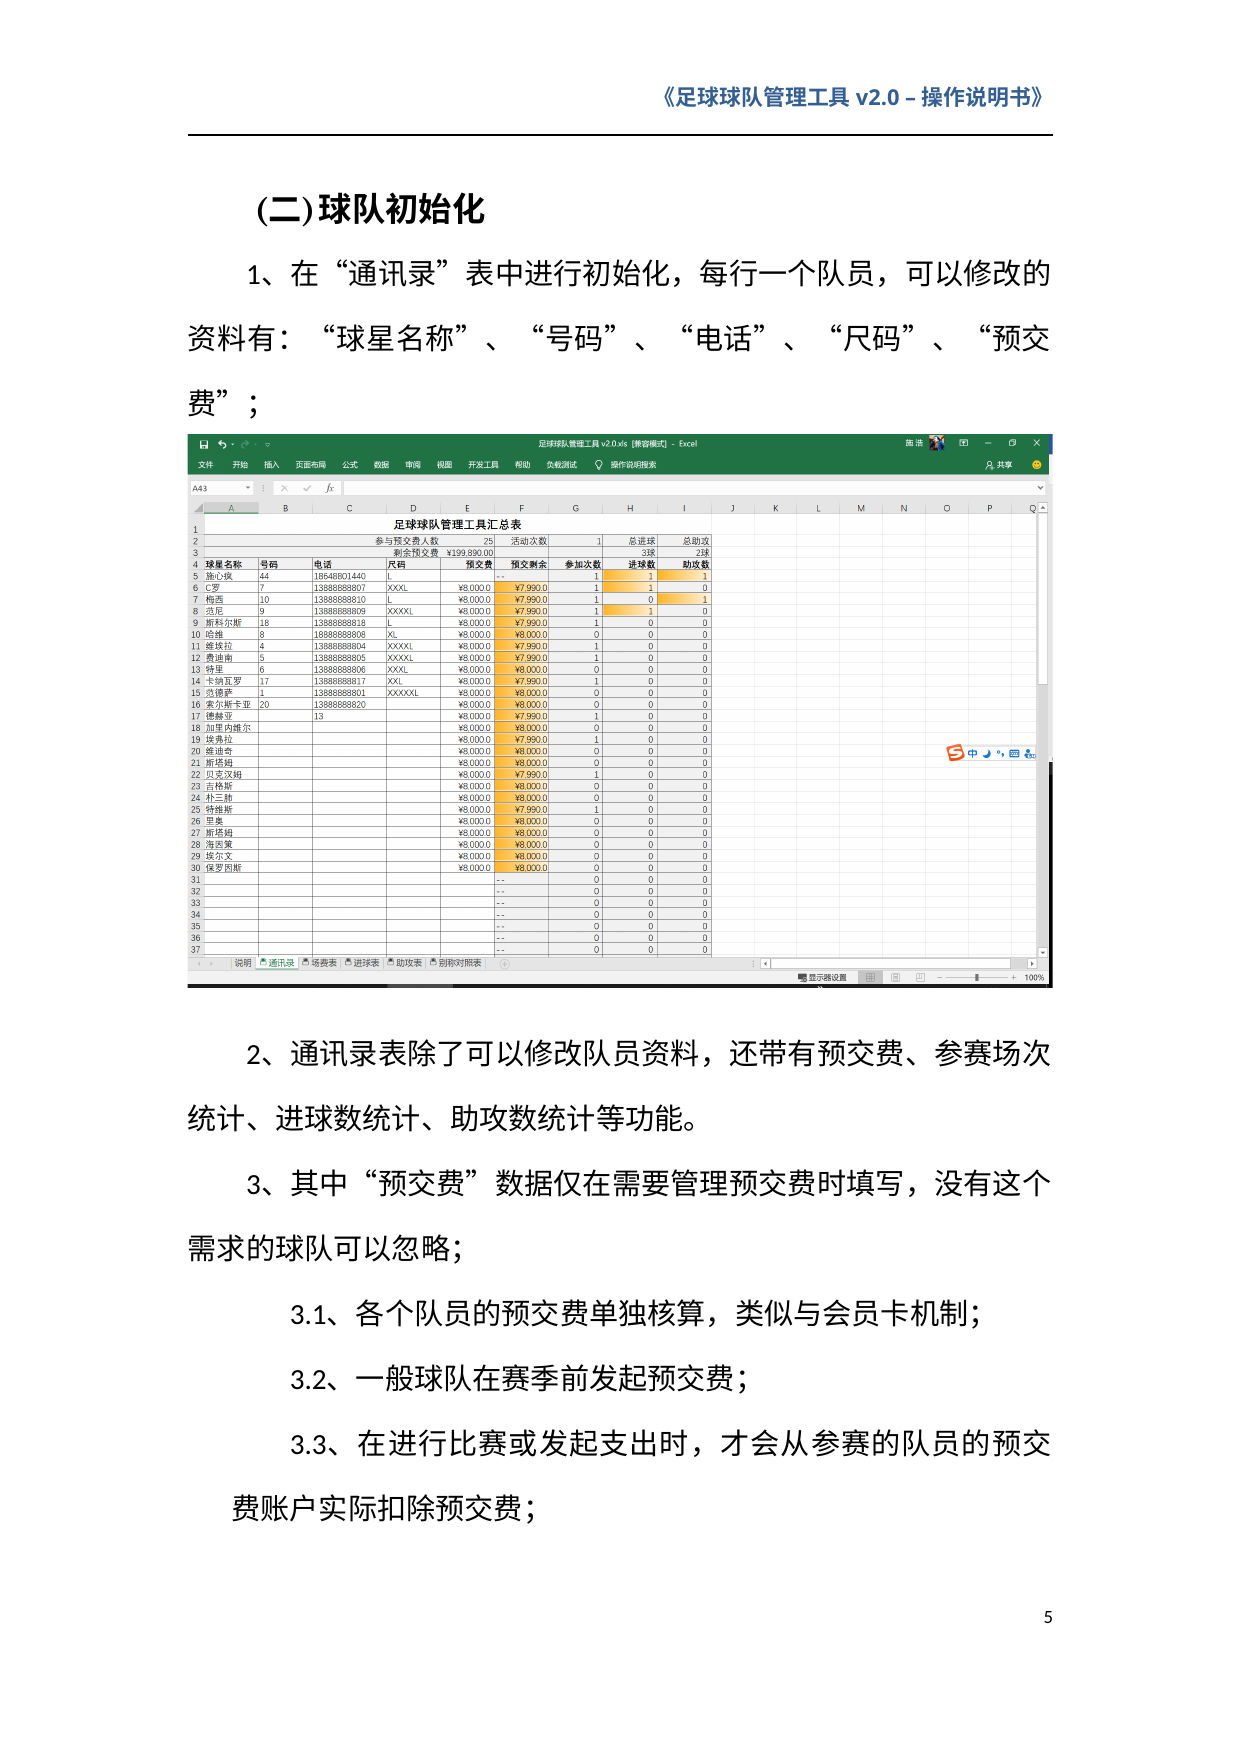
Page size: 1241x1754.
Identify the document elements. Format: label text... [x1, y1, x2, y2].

text 1、在“通讯录”表中进行初始化，每行一个队员，可以修改的资料有：“球星名称”、“号码”、“电话”、“尺码”、“预交费”； [187, 239, 1053, 434]
subtitle 球队初始化 [254, 174, 1053, 239]
text 3、其中“预交费”数据仅在需要管理预交费时填写，没有这个需求的球队可以忽略； [187, 1149, 1053, 1279]
text 2、通讯录表除了可以修改队员资料，还带有预交费、参赛场次统计、进球数统计、助攻数统计等功能。 [187, 1019, 1053, 1149]
text 3.1、各个队员的预交费单独核算，类似与会员卡机制； [231, 1279, 1053, 1344]
text 3.2、一般球队在赛季前发起预交费； [231, 1344, 1053, 1409]
picture [187, 434, 1053, 988]
text 3.3、在进行比赛或发起支出时，才会从参赛的队员的预交费账户实际扣除预交费； [231, 1409, 1053, 1539]
